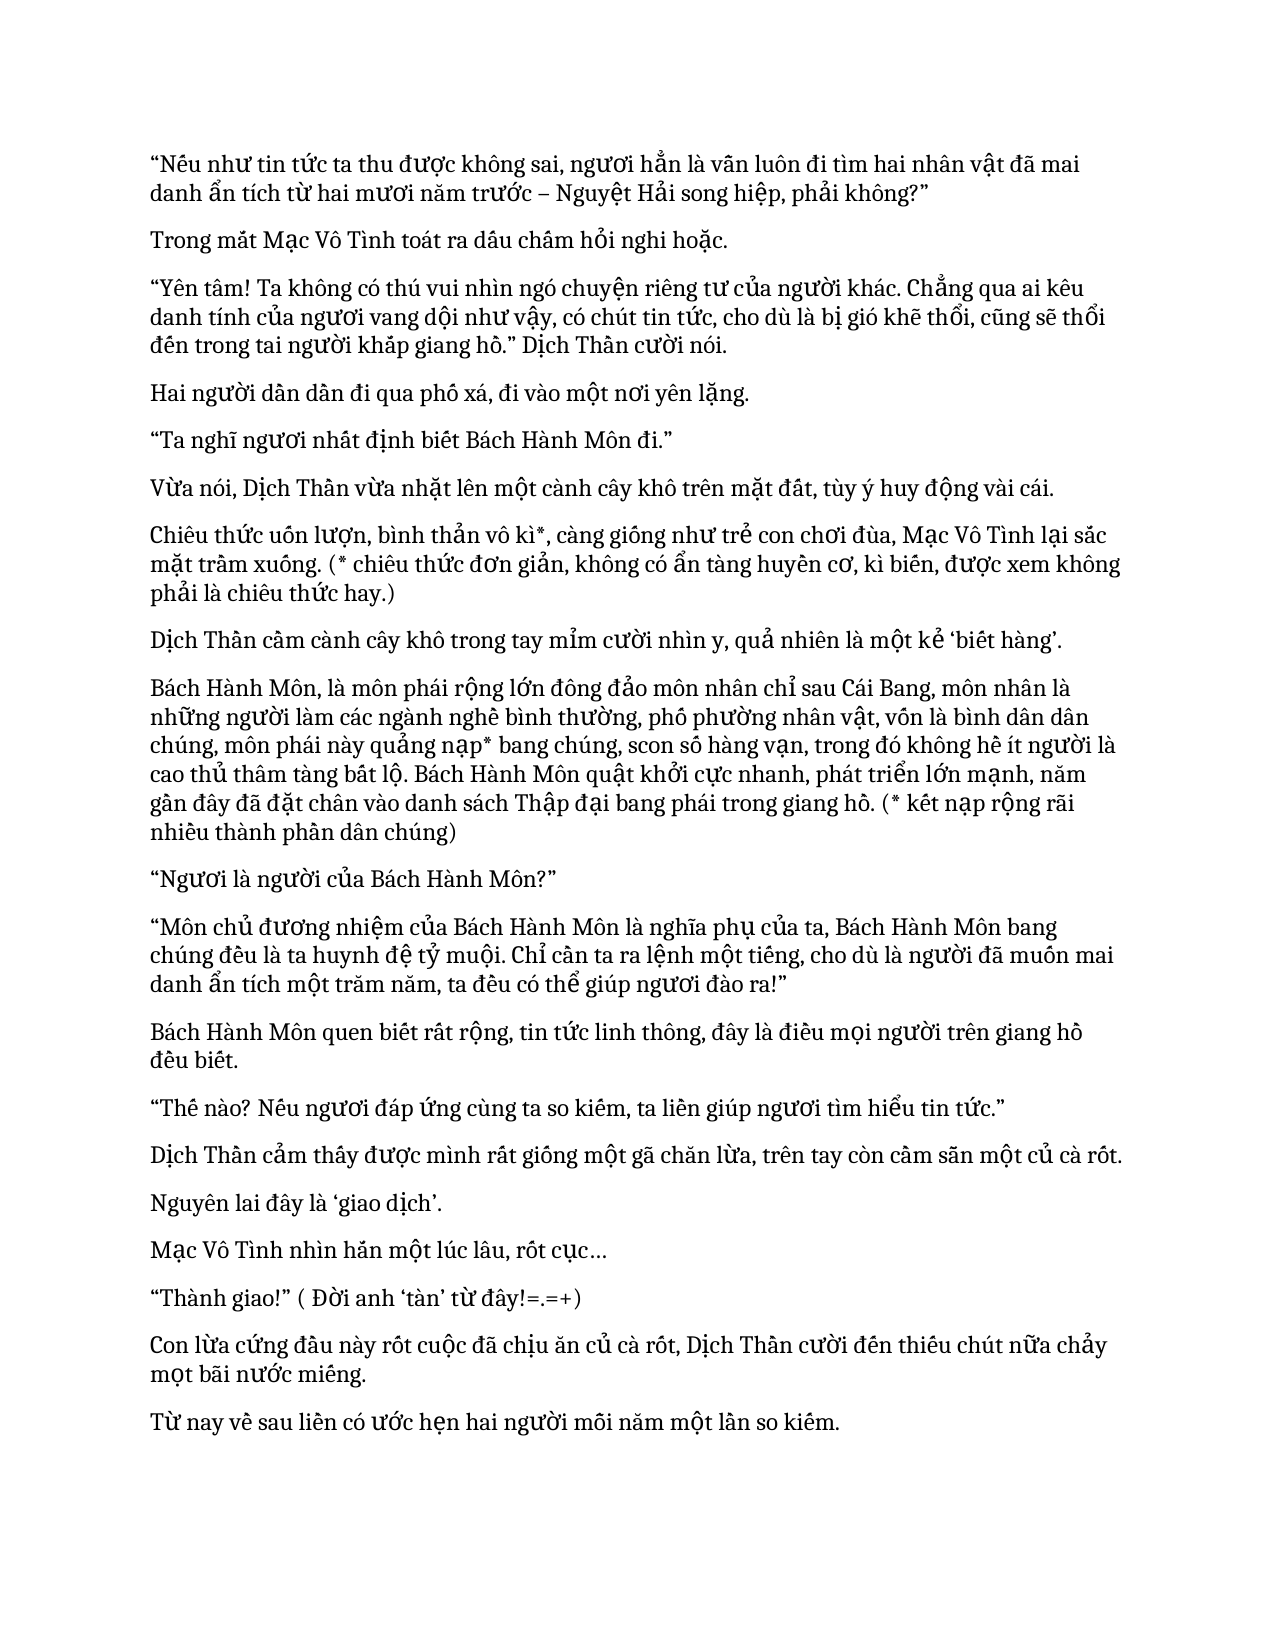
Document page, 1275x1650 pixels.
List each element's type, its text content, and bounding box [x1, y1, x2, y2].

text “Ta nghĩ ngươi nhất định biết Bách Hành Môn đi.” [150, 426, 1125, 455]
text “Yên tâm! Ta không có thú vui nhìn ngó chuyện riêng tư của người khác. Chẳng qua ai kêu danh tính của ngươi vang dội như vậy, có chút tin tức, cho dù là bị gió khẽ thổi, cũng sẽ thổi đến trong tai người khắp giang hồ.” Dịch Thần cười nói. [150, 274, 1125, 360]
text Nguyên lai đây là ‘giao dịch’. [150, 1189, 1125, 1217]
text Dịch Thần cầm cành cây khô trong tay mỉm cười nhìn y, quả nhiên là một kẻ ‘biết hàng’. [150, 626, 1125, 655]
text Bách Hành Môn quen biết rất rộng, tin tức linh thông, đây là điều mọi người trên giang hồ đều biết. [150, 1017, 1125, 1075]
text Từ nay về sau liền có ước hẹn hai người mỗi năm một lần so kiếm. [150, 1407, 1125, 1436]
text Hai người dần dần đi qua phố xá, đi vào một nơi yên lặng. [150, 379, 1125, 407]
text Mạc Vô Tình nhìn hắn một lúc lâu, rốt cục… [150, 1236, 1125, 1265]
text Trong mắt Mạc Vô Tình toát ra dấu chấm hỏi nghi hoặc. [150, 226, 1125, 255]
text “Thành giao!” ( Đời anh ‘tàn’ từ đây!=.=+) [150, 1284, 1125, 1312]
text Dịch Thần cảm thấy được mình rất giống một gã chăn lừa, trên tay còn cầm sẵn một củ cà rốt. [150, 1141, 1125, 1170]
text Con lừa cứng đầu này rốt cuộc đã chịu ăn củ cà rốt, Dịch Thần cười đến thiếu chút nữa chảy mọt bãi nước miếng. [150, 1331, 1125, 1389]
text “Ngươi là người của Bách Hành Môn?” [150, 865, 1125, 894]
text Chiêu thức uốn lượn, bình thản vô kì*, càng giống như trẻ con chơi đùa, Mạc Vô Tình lại sắc mặt trầm xuống. (* chiêu thức đơn giản, không có ẩn tàng huyền cơ, kì biến, được xem không phải là chiêu thức hay.) [150, 521, 1125, 607]
text Bách Hành Môn, là môn phái rộng lớn đông đảo môn nhân chỉ sau Cái Bang, môn nhân là những người làm các ngành nghề bình thường, phố phường nhân vật, vốn là bình dân dân chúng, môn phái này quảng nạp* bang chúng, scon số hàng vạn, trong đó không hề ít người là cao thủ thâm tàng bất lộ. Bách Hành Môn quật khởi cực nhanh, phát triển lớn mạnh, năm gần đây đã đặt chân vào danh sách Thập đại bang phái trong giang hồ. (* kết nạp rộng rãi nhiều thành phần dân chúng) [150, 674, 1125, 846]
text “Thế nào? Nếu ngươi đáp ứng cùng ta so kiếm, ta liền giúp ngươi tìm hiểu tin tức.” [150, 1094, 1125, 1122]
text “Môn chủ đương nhiệm của Bách Hành Môn là nghĩa phụ của ta, Bách Hành Môn bang chúng đều là ta huynh đệ tỷ muội. Chỉ cần ta ra lệnh một tiếng, cho dù là người đã muốn mai danh ẩn tích một trăm năm, ta đều có thể giúp ngươi đào ra!” [150, 912, 1125, 999]
text Vừa nói, Dịch Thần vừa nhặt lên một cành cây khô trên mặt đất, tùy ý huy động vài cái. [150, 474, 1125, 502]
text “Nếu như tin tức ta thu được không sai, ngươi hẳn là vẫn luôn đi tìm hai nhân vật đã mai danh ẩn tích từ hai mươi năm trước – Nguyệt Hải song hiệp, phải không?” [150, 150, 1125, 207]
